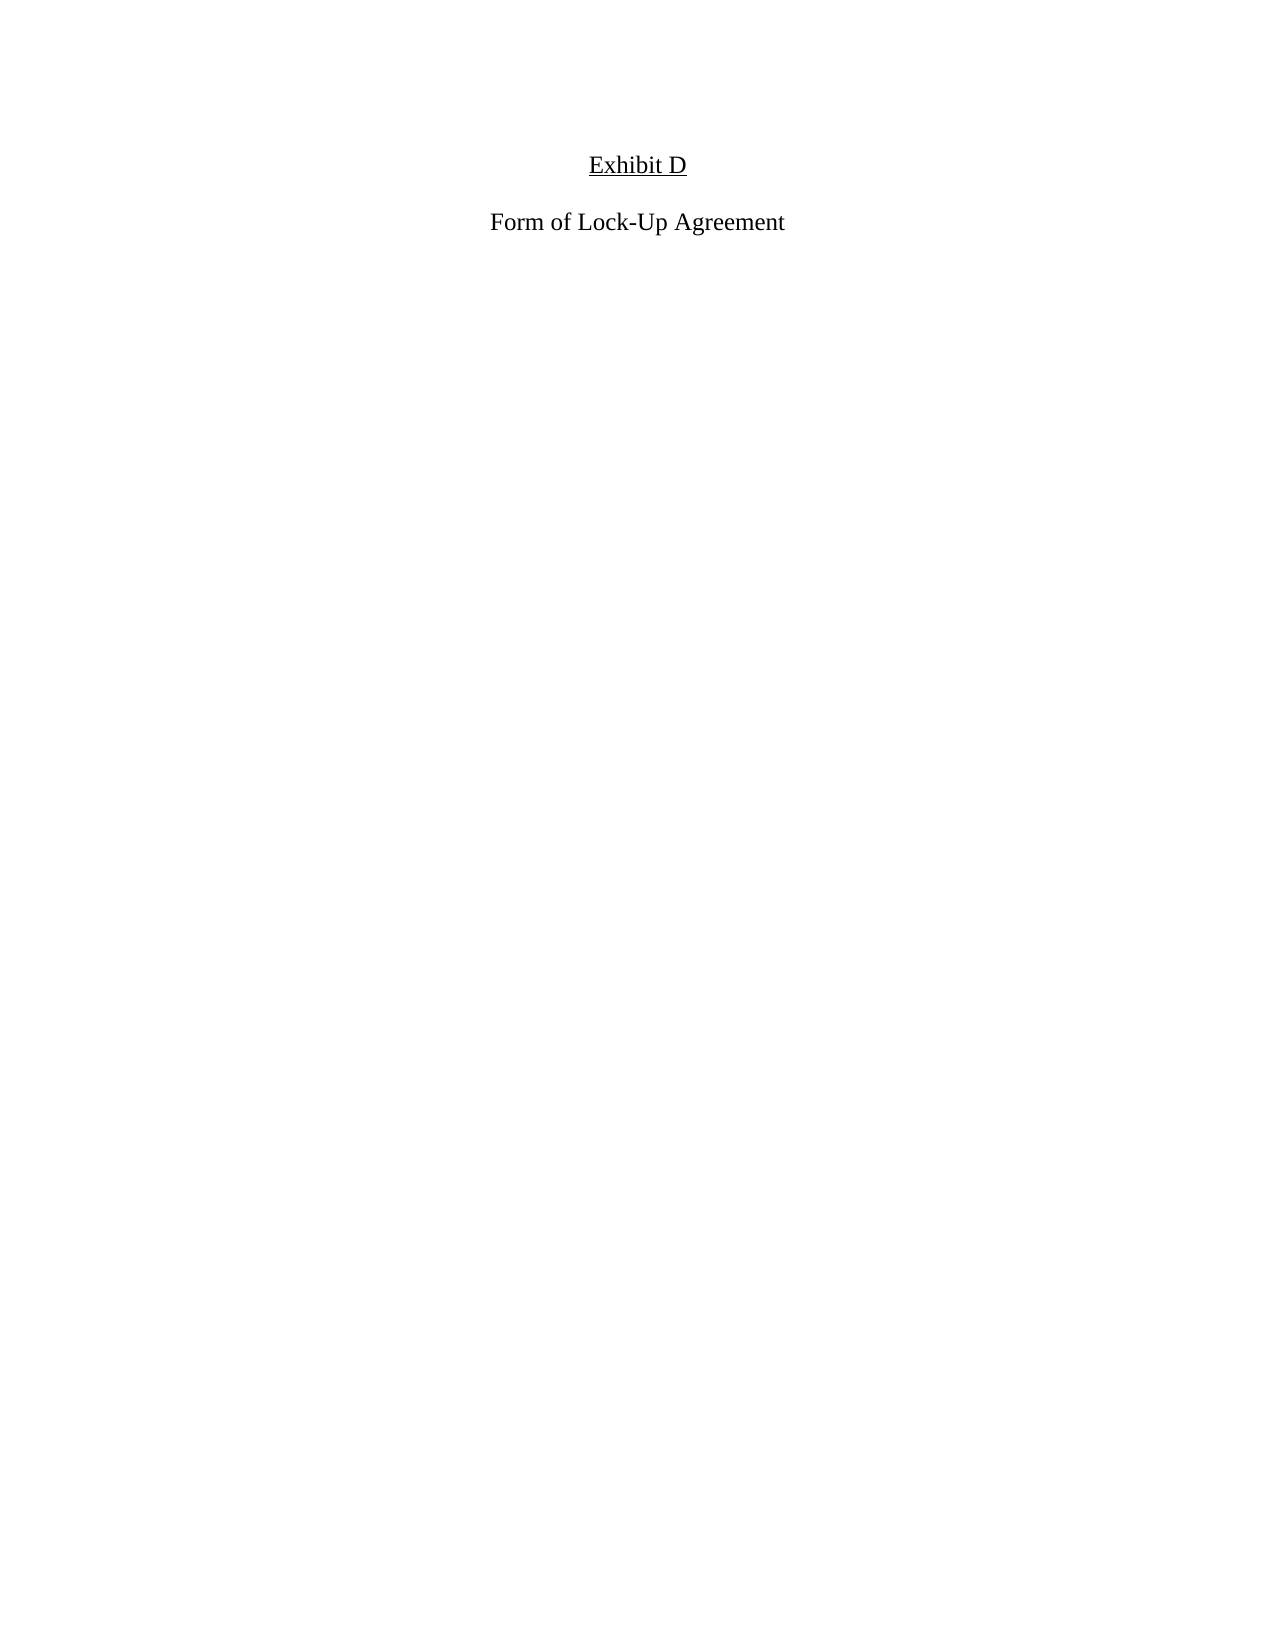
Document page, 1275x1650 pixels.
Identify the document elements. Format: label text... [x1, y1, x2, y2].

text Exhibit D [150, 150, 1125, 179]
text Form of Lock-Up Agreement [150, 207, 1125, 236]
